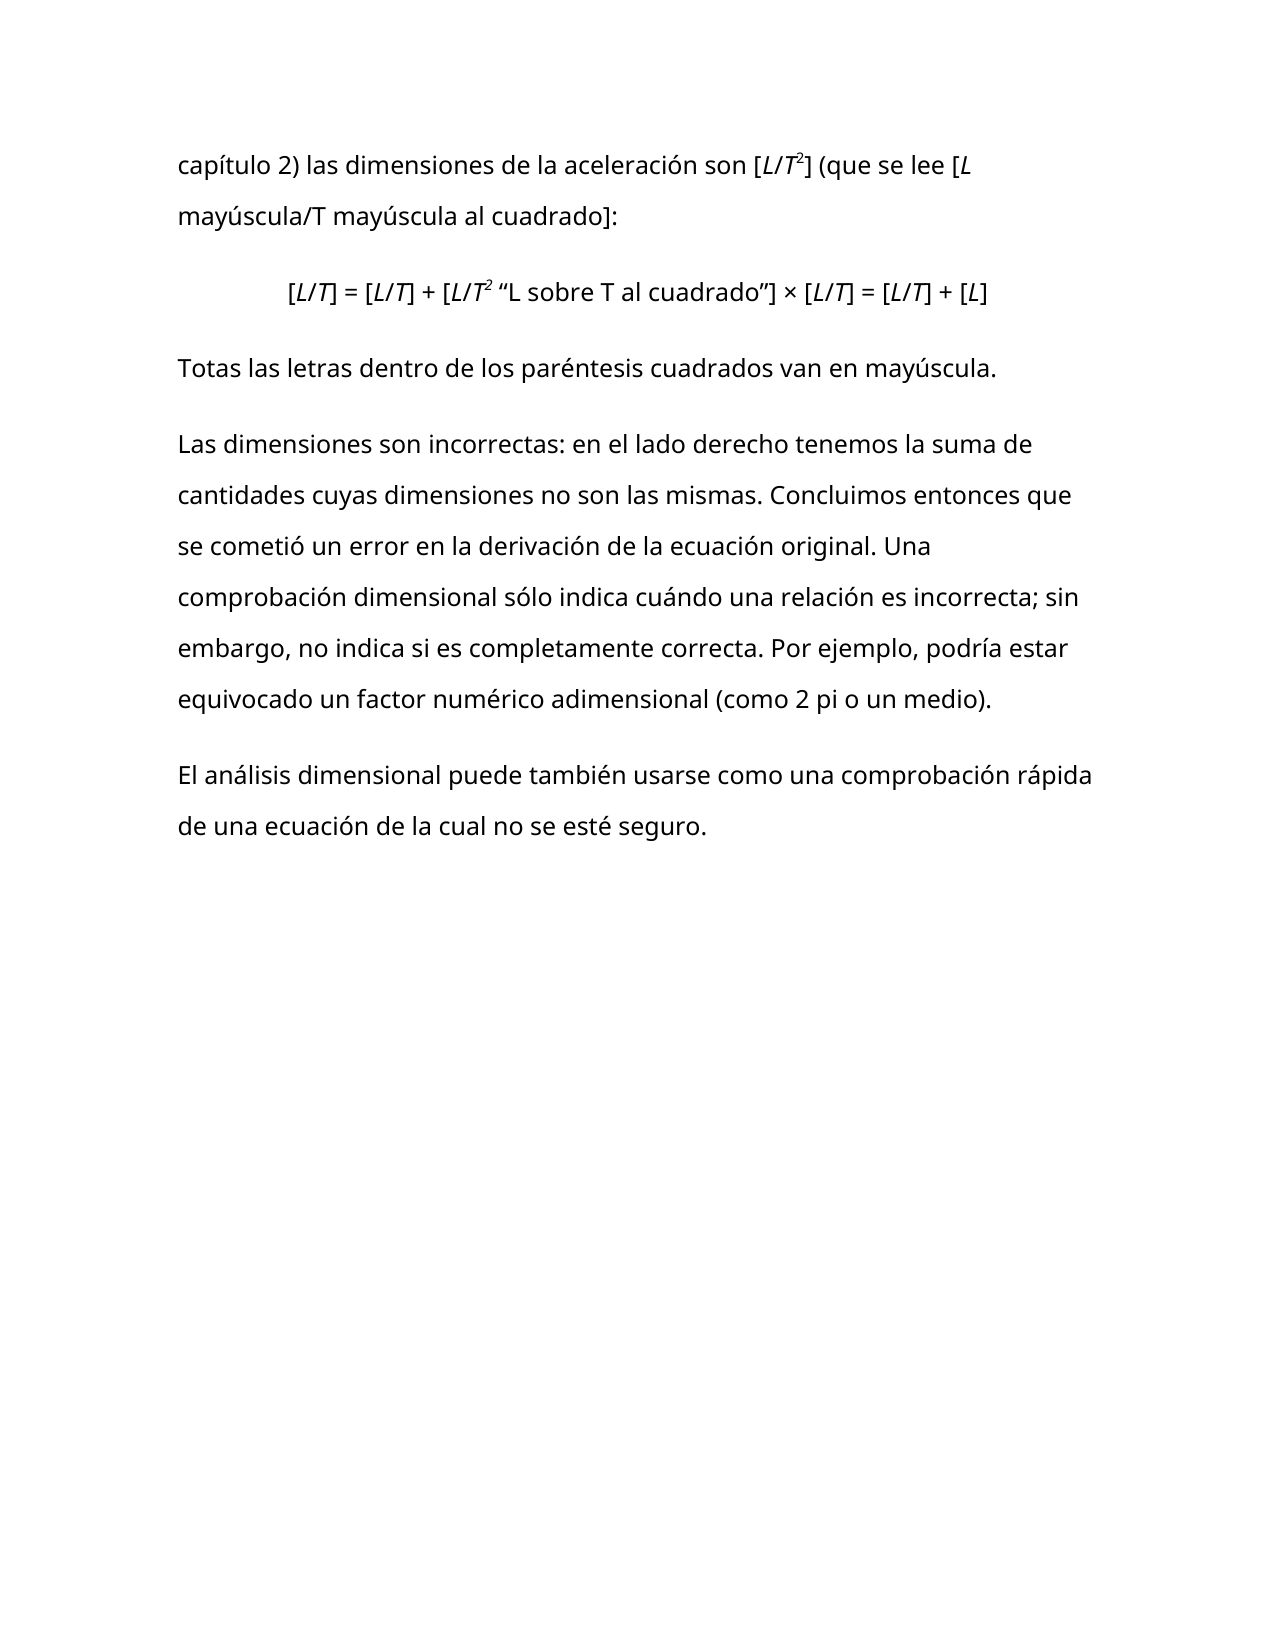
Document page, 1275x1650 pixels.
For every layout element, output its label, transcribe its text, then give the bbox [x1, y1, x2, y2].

text Las dimensiones son incorrectas: en el lado derecho tenemos la suma de cantidades cuyas dimensiones no son las mismas. Concluimos entonces que se cometió un error en la derivación de la ecuación original. Una comprobación dimensional sólo indica cuándo una relación es incorrecta; sin embargo, no indica si es completamente correcta. Por ejemplo, podría estar equivocado un factor numérico adimensional (como 2 pi o un medio). [177, 427, 1098, 716]
text El análisis dimensional puede también usarse como una comprobación rápida de una ecuación de la cual no se esté seguro. [177, 758, 1098, 843]
text Totas las letras dentro de los paréntesis cuadrados van en mayúscula. [177, 351, 1098, 385]
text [177, 148, 1098, 233]
text [L/T] = [L/T] + [L/T2 “L sobre T al cuadrado”] × [L/T] = [L/T] + [L] [177, 275, 1098, 309]
